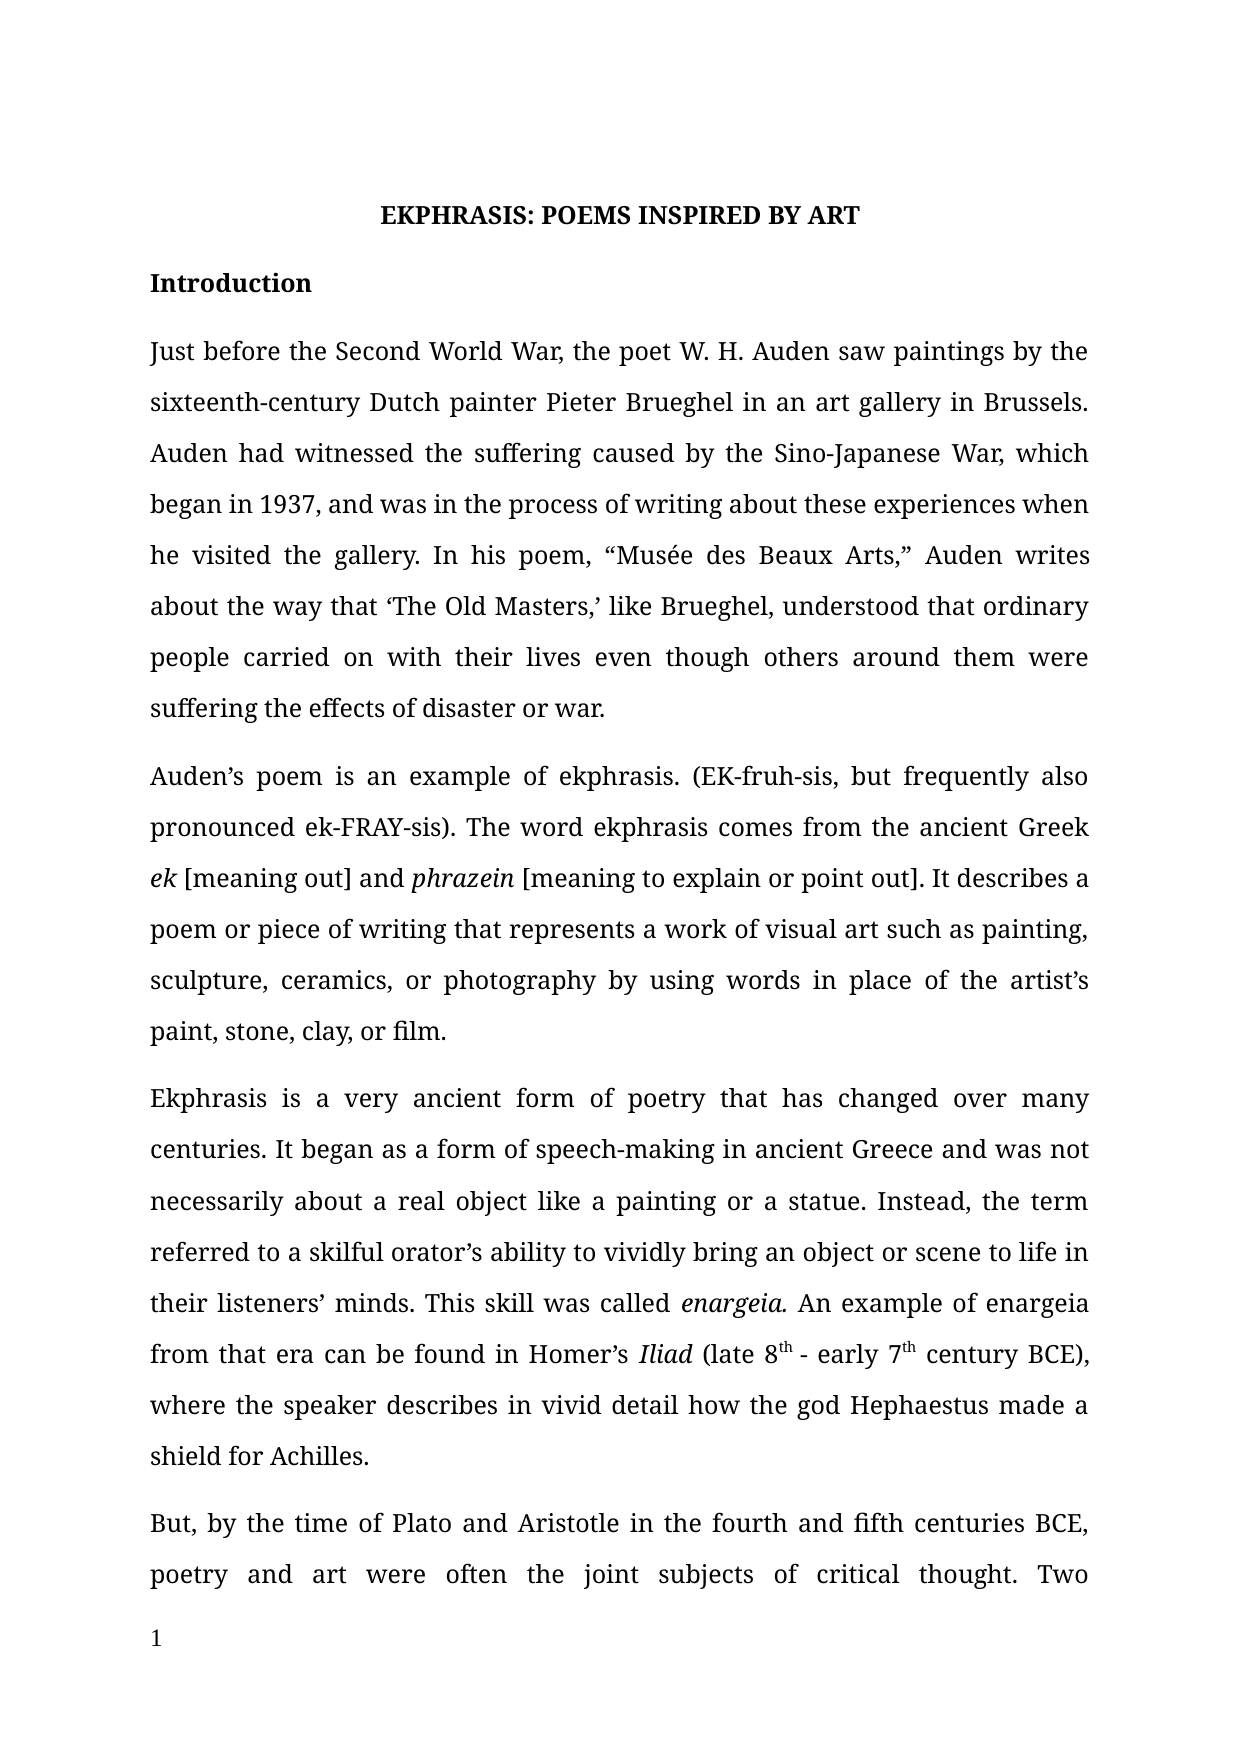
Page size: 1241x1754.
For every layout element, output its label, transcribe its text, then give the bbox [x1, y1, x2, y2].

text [150, 1506, 1090, 1591]
text Ekphrasis is a very ancient form of poetry that has changed over many centuries. It began as a form of speech-making in ancient Greece and was not necessarily about a real object like a painting or a statue. Instead, the term referred to a skilful orator’s ability to vividly bring an object or scene to life in their listeners’ minds. This skill was called enargeia. An example of enargeia from that era can be found in Homer’s Iliad (late 8th - early 7th century BCE), where the speaker describes in vivid detail how the god Hephaestus made a shield for Achilles. [150, 1081, 1090, 1472]
text EKPHRASIS: POEMS INSPIRED BY ART [150, 198, 1090, 232]
text Auden’s poem is an example of ekphrasis. (EK-fruh-sis, but frequently also pronounced ek-FRAY-sis). The word ekphrasis comes from the ancient Greek ek [meaning out] and phrazein [meaning to explain or point out]. It describes a poem or piece of writing that represents a work of visual art such as painting, sculpture, ceramics, or photography by using words in place of the artist’s paint, stone, clay, or film. [150, 758, 1090, 1047]
text Just before the Second World War, the poet W. H. Auden saw paintings by the sixteenth-century Dutch painter Pieter Brueghel in an art gallery in Brussels. Auden had witnessed the suffering caused by the Sino-Japanese War, which began in 1937, and was in the process of writing about these experiences when he visited the gallery. In his poem, “Musée des Beaux Arts,” Auden writes about the way that ‘The Old Masters,’ like Brueghel, understood that ordinary people carried on with their lives even though others around them were suffering the effects of disaster or war. [150, 333, 1090, 724]
text Introduction [150, 265, 1090, 299]
